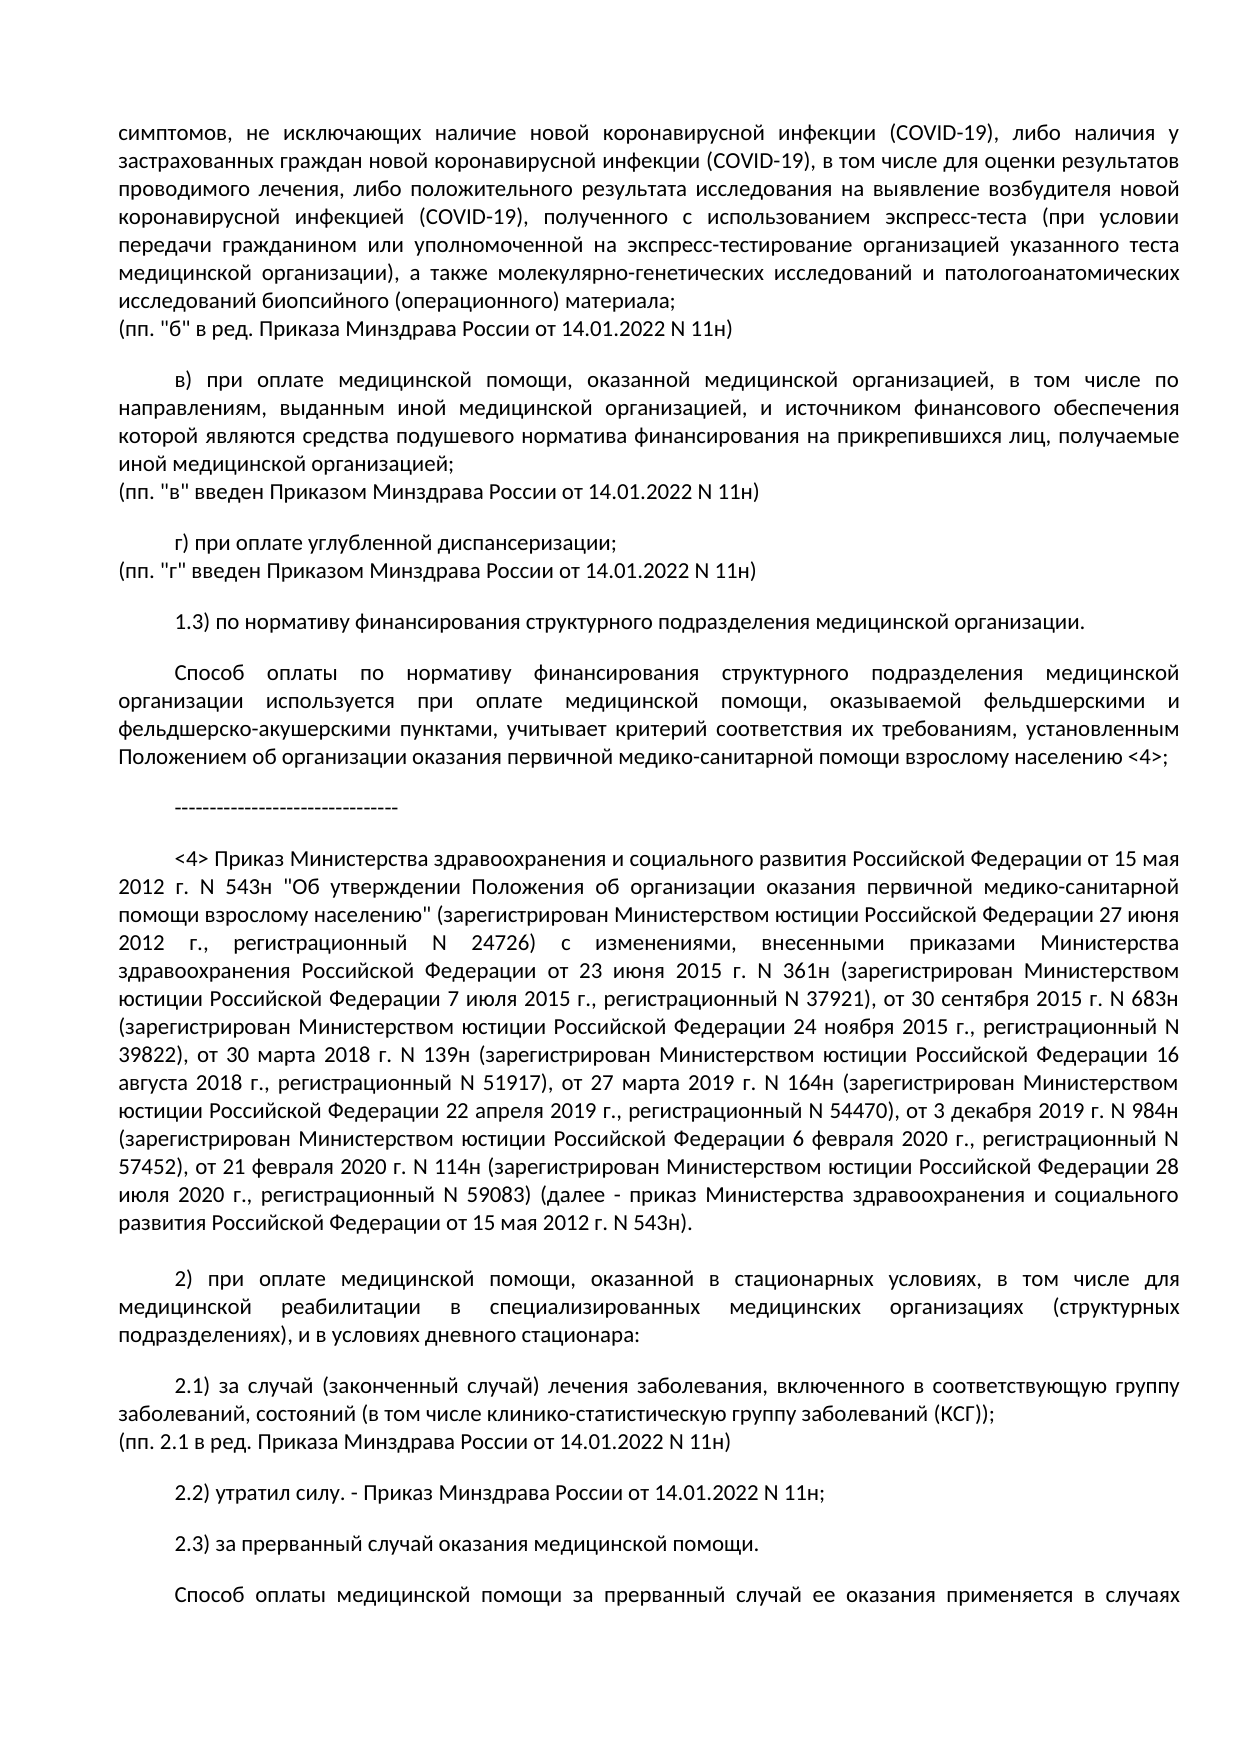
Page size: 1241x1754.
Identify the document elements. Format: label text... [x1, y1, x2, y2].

text 1.3) по нормативу финансирования структурного подразделения медицинской организации. [118, 607, 1181, 635]
text (пп. "в" введен Приказом Минздрава России от 14.01.2022 N 11н) [118, 477, 1181, 505]
text 2.3) за прерванный случай оказания медицинской помощи. [118, 1529, 1181, 1557]
text 2.1) за случай (законченный случай) лечения заболевания, включенного в соответствующую группу заболеваний, состояний (в том числе клинико-статистическую группу заболеваний (КСГ)); [118, 1371, 1181, 1427]
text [118, 1580, 1181, 1608]
text в) при оплате медицинской помощи, оказанной медицинской организацией, в том числе по направлениям, выданным иной медицинской организацией, и источником финансового обеспечения которой являются средства подушевого норматива финансирования на прикрепившихся лиц, получаемые иной медицинской организацией; [118, 365, 1181, 477]
text (пп. "г" введен Приказом Минздрава России от 14.01.2022 N 11н) [118, 556, 1181, 584]
text Способ оплаты по нормативу финансирования структурного подразделения медицинской организации используется при оплате медицинской помощи, оказываемой фельдшерскими и фельдшерско-акушерскими пунктами, учитывает критерий соответствия их требованиям, установленным Положением об организации оказания первичной медико-санитарной помощи взрослому населению <4>; [118, 658, 1181, 770]
text <4> Приказ Министерства здравоохранения и социального развития Российской Федерации от 15 мая 2012 г. N 543н "Об утверждении Положения об организации оказания первичной медико-санитарной помощи взрослому населению" (зарегистрирован Министерством юстиции Российской Федерации 27 июня 2012 г., регистрационный N 24726) с изменениями, внесенными приказами Министерства здравоохранения Российской Федерации от 23 июня 2015 г. N 361н (зарегистрирован Министерством юстиции Российской Федерации 7 июля 2015 г., регистрационный N 37921), от 30 сентября 2015 г. N 683н (зарегистрирован Министерством юстиции Российской Федерации 24 ноября 2015 г., регистрационный N 39822), от 30 марта 2018 г. N 139н (зарегистрирован Министерством юстиции Российской Федерации 16 августа 2018 г., регистрационный N 51917), от 27 марта 2019 г. N 164н (зарегистрирован Министерством юстиции Российской Федерации 22 апреля 2019 г., регистрационный N 54470), от 3 декабря 2019 г. N 984н (зарегистрирован Министерством юстиции Российской Федерации 6 февраля 2020 г., регистрационный N 57452), от 21 февраля 2020 г. N 114н (зарегистрирован Министерством юстиции Российской Федерации 28 июля 2020 г., регистрационный N 59083) (далее - приказ Министерства здравоохранения и социального развития Российской Федерации от 15 мая 2012 г. N 543н). [118, 844, 1181, 1236]
text (пп. 2.1 в ред. Приказа Минздрава России от 14.01.2022 N 11н) [118, 1427, 1181, 1455]
text 2) при оплате медицинской помощи, оказанной в стационарных условиях, в том числе для медицинской реабилитации в специализированных медицинских организациях (структурных подразделениях), и в условиях дневного стационара: [118, 1264, 1181, 1348]
text г) при оплате углубленной диспансеризации; [118, 528, 1181, 556]
text (пп. "б" в ред. Приказа Минздрава России от 14.01.2022 N 11н) [118, 314, 1181, 342]
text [118, 118, 1181, 314]
text -------------------------------- [118, 793, 1181, 821]
text 2.2) утратил силу. - Приказ Минздрава России от 14.01.2022 N 11н; [118, 1478, 1181, 1506]
